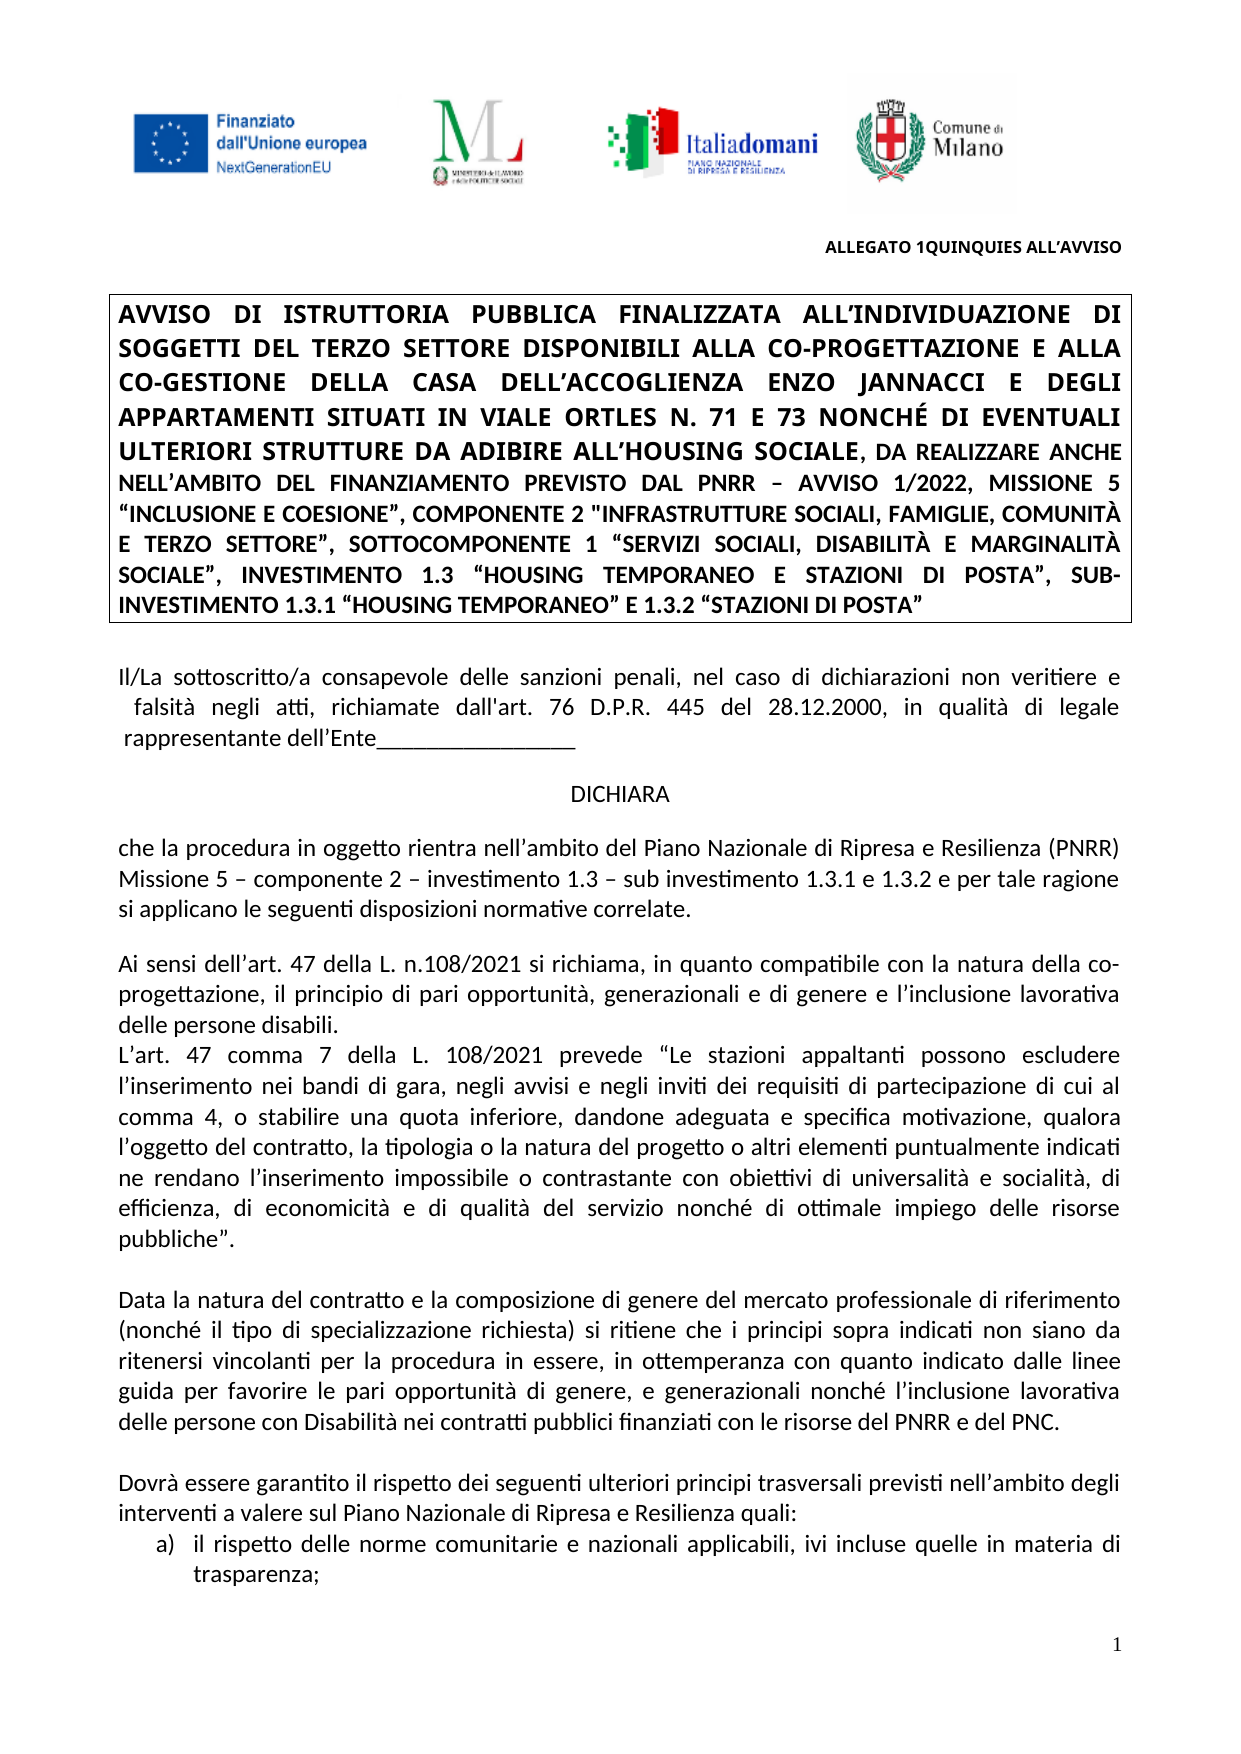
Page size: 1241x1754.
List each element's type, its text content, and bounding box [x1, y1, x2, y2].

text che la procedura in oggetto rientra nell’ambito del Piano Nazionale di Ripresa e Resilienza (PNRR) Missione 5 – componente 2 – investimento 1.3 – sub investimento 1.3.1 e 1.3.2 e per tale ragione si applicano le seguenti disposizioni normative correlate. [118, 832, 1122, 924]
text AVVISO DI ISTRUTTORIA PUBBLICA FINALIZZATA ALL’INDIVIDUAZIONE DI SOGGETTI DEL TERZO SETTORE DISPONIBILI ALLA CO-PROGETTAZIONE E ALLA CO-GESTIONE DELLA CASA DELL’ACCOGLIENZA ENZO JANNACCI E DEGLI APPARTAMENTI SITUATI IN VIALE ORTLES N. 71 E 73 NONCHÉ DI EVENTUALI ULTERIORI STRUTTURE DA ADIBIRE ALL’HOUSING SOCIALE, DA REALIZZARE ANCHE NELL’AMBITO DEL FINANZIAMENTO PREVISTO DAL PNRR – AVVISO 1/2022, MISSIONE 5 “INCLUSIONE E COESIONE”, COMPONENTE 2 "INFRASTRUTTURE SOCIALI, FAMIGLIE, COMUNITÀ E TERZO SETTORE”, SOTTOCOMPONENTE 1 “SERVIZI SOCIALI, DISABILITÀ E MARGINALITÀ SOCIALE”, INVESTIMENTO 1.3 “HOUSING TEMPORANEO E STAZIONI DI POSTA”, SUB-INVESTIMENTO 1.3.1 “HOUSING TEMPORANEO” E 1.3.2 “STAZIONI DI POSTA” [110, 295, 1131, 622]
text DICHIARA [118, 752, 1122, 808]
text Il/La sottoscritto/a consapevole delle sanzioni penali, nel caso di dichiarazioni non veritiere e falsità negli atti, richiamate dall'art. 76 D.P.R. 445 del 28.12.2000, in qualità di legale rappresentante dell’Ente________________ [118, 661, 1122, 752]
text Dovrà essere garantito il rispetto dei seguenti ulteriori principi trasversali previsti nell’ambito degli interventi a valere sul Piano Nazionale di Ripresa e Resilienza quali: [118, 1467, 1122, 1528]
picture [118, 73, 1027, 214]
text Ai sensi dell’art. 47 della L. n.108/2021 si richiama, in quanto compatibile con la natura della co-progettazione, il principio di pari opportunità, generazionali e di genere e l’inclusione lavorativa delle persone disabili. [118, 948, 1122, 1040]
text Data la natura del contratto e la composizione di genere del mercato professionale di riferimento (nonché il tipo di specializzazione richiesta) si ritiene che i principi sopra indicati non siano da ritenersi vincolanti per la procedura in essere, in ottemperanza con quanto indicato dalle linee guida per favorire le pari opportunità di genere, e generazionali nonché l’inclusione lavorativa delle persone con Disabilità nei contratti pubblici finanziati con le risorse del PNRR e del PNC. [118, 1284, 1122, 1436]
text L’art. 47 comma 7 della L. 108/2021 prevede “Le stazioni appaltanti possono escludere l’inserimento nei bandi di gara, negli avvisi e negli inviti dei requisiti di partecipazione di cui al comma 4, o stabilire una quota inferiore, dandone adeguata e specifica motivazione, qualora l’oggetto del contratto, la tipologia o la natura del progetto o altri elementi puntualmente indicati ne rendano l’inserimento impossibile o contrastante con obiettivi di universalità e socialità, di efficienza, di economicità e di qualità del servizio nonché di ottimale impiego delle risorse pubbliche”. [118, 1040, 1122, 1253]
list il rispetto delle norme comunitarie e nazionali applicabili, ivi incluse quelle in materia di trasparenza; [156, 1528, 1122, 1589]
